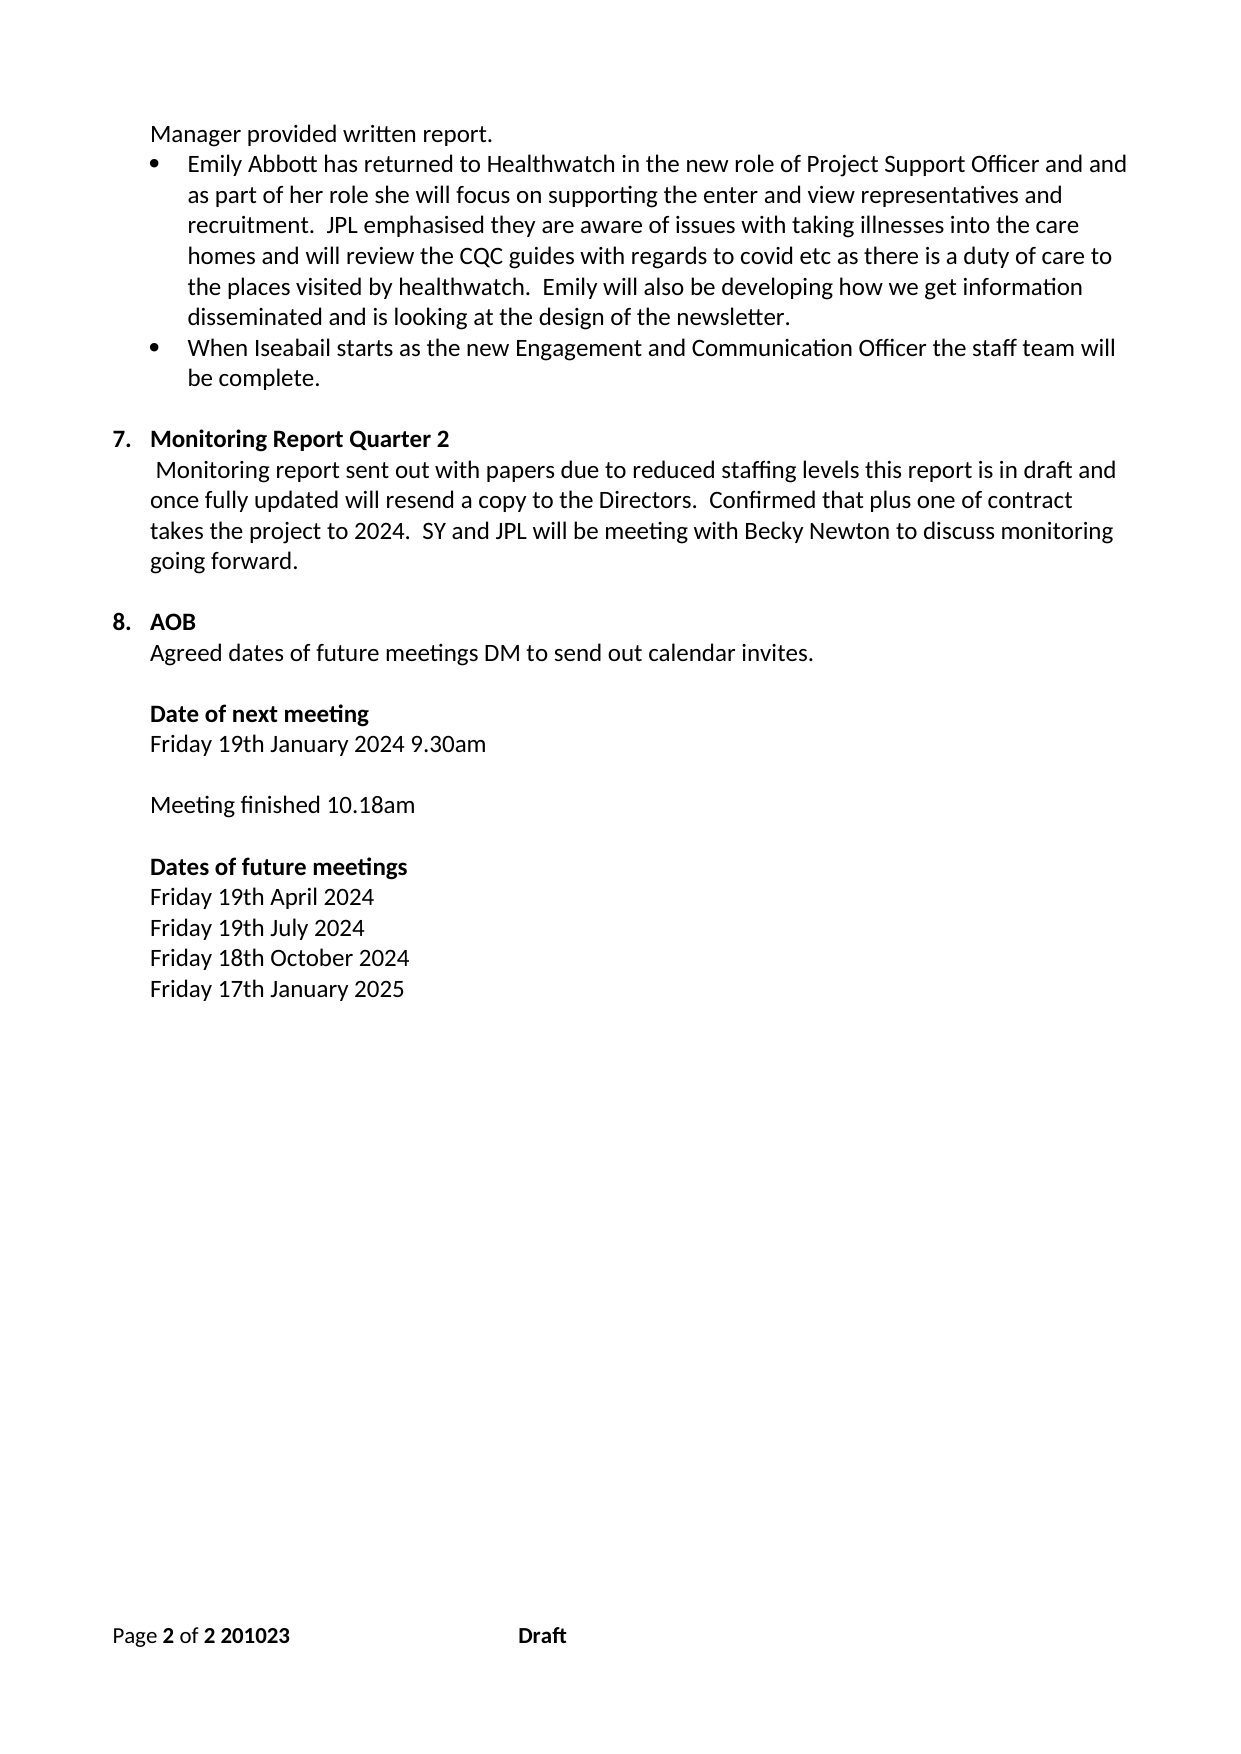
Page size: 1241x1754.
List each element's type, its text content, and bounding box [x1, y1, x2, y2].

text Friday 19th July 2024 [150, 912, 1128, 942]
list Emily Abbott has returned to Healthwatch in the new role of Project Support Officer and and as part of her role she will focus on supporting the enter and view representatives and recruitment. JPL emphasised they are aware of issues with taking illnesses into the care homes and will review the CQC guides with regards to covid etc as there is a duty of care to the places visited by healthwatch. Emily will also be developing how we get information disseminated and is looking at the design of the newsletter. [150, 149, 1128, 332]
text Friday 18th October 2024 [150, 942, 1128, 973]
text Agreed dates of future meetings DM to send out calendar invites. [150, 637, 1128, 667]
text Monitoring report sent out with papers due to reduced staffing levels this report is in draft and once fully updated will resend a copy to the Directors. Confirmed that plus one of contract takes the project to 2024. SY and JPL will be meeting with Becky Newton to discuss monitoring going forward. [150, 454, 1128, 576]
list AOB [112, 606, 1128, 637]
text Dates of future meetings [150, 851, 1128, 881]
text Date of next meeting [150, 698, 1128, 728]
list When Iseabail starts as the new Engagement and Communication Officer the staff team will be complete. [150, 332, 1128, 393]
text Manager provided written report. [150, 118, 1128, 149]
text Friday 17th January 2025 [150, 973, 1128, 1003]
text Friday 19th January 2024 9.30am [150, 728, 1128, 759]
text Meeting finished 10.18am [150, 789, 1128, 820]
list Monitoring Report Quarter 2 [112, 423, 1128, 454]
text Friday 19th April 2024 [150, 881, 1128, 912]
